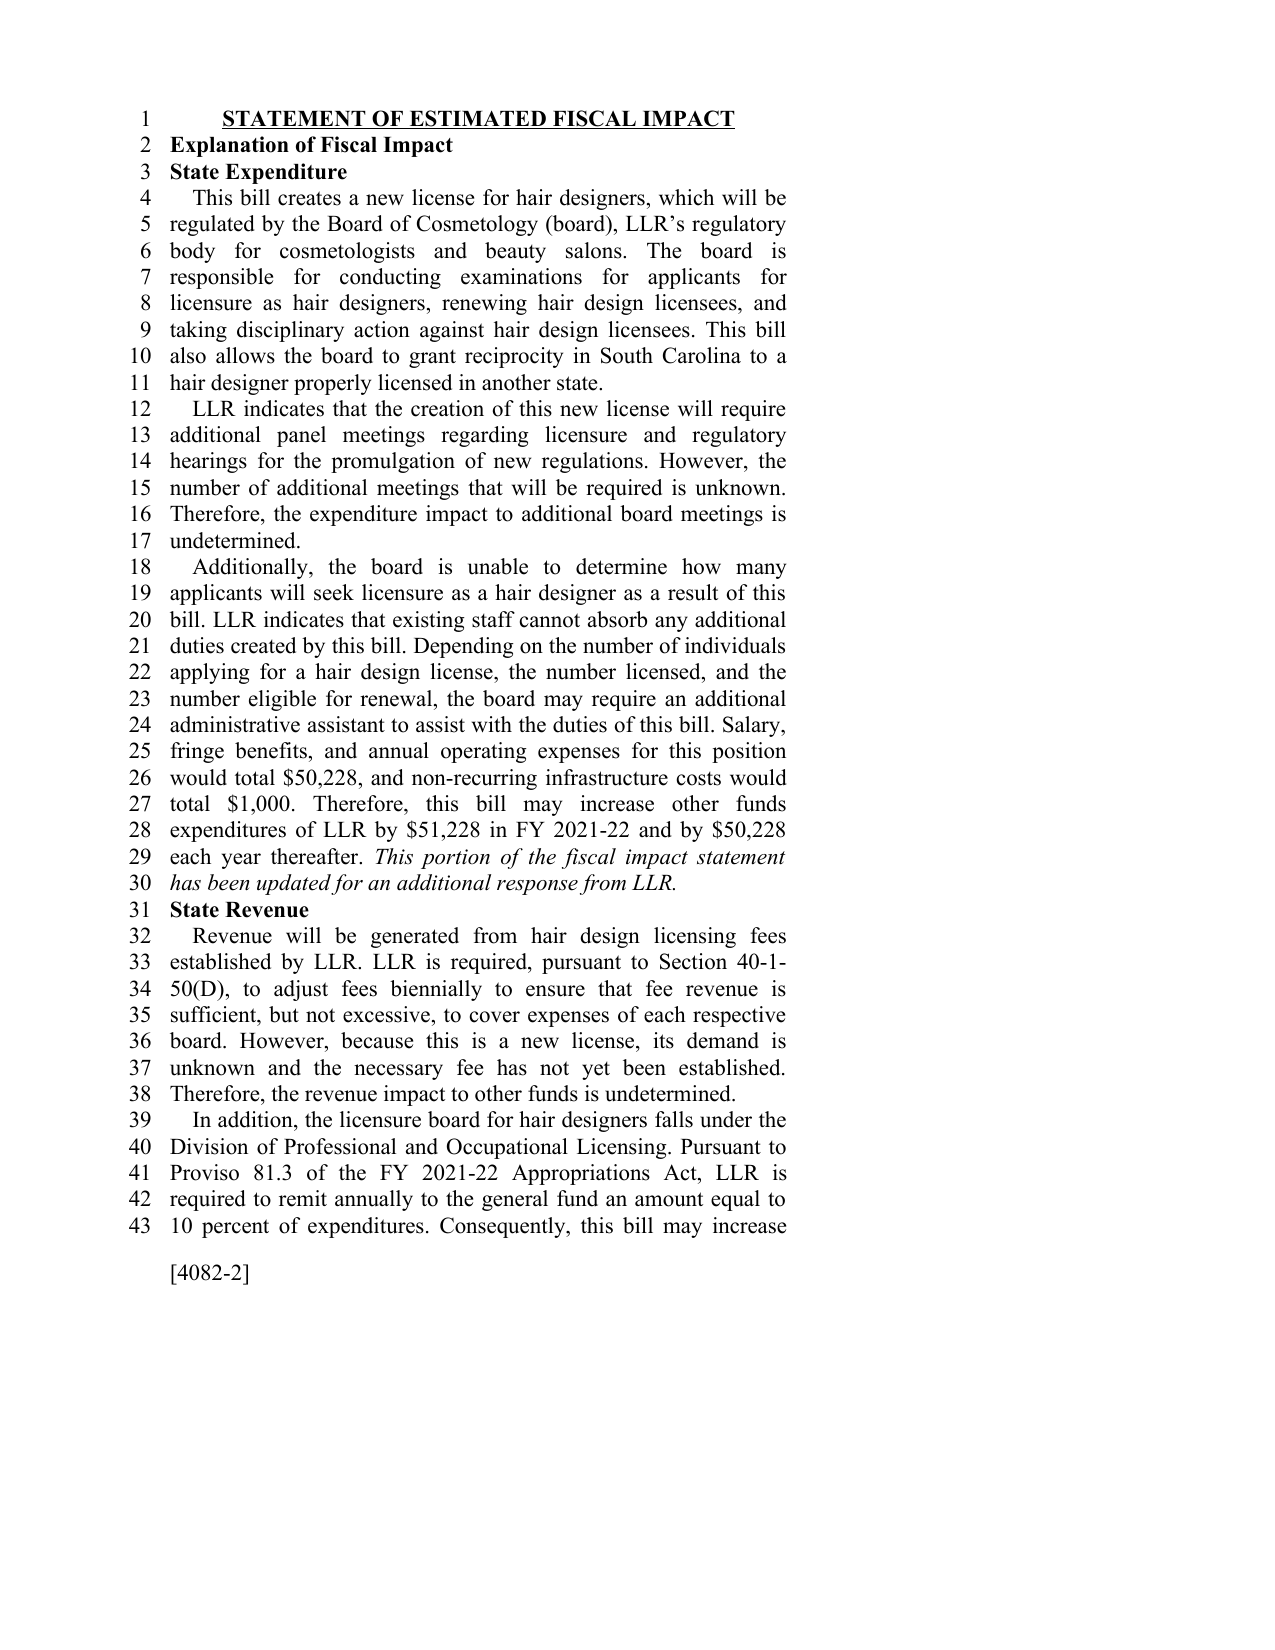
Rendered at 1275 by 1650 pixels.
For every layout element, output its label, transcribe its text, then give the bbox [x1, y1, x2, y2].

text LLR indicates that the creation of this new license will require additional panel meetings regarding licensure and regulatory hearings for the promulgation of new regulations. However, the number of additional meetings that will be required is unknown. Therefore, the expenditure impact to additional board meetings is undetermined. [169, 395, 787, 553]
text Additionally, the board is unable to determine how many applicants will seek licensure as a hair designer as a result of this bill. LLR indicates that existing staff cannot absorb any additional duties created by this bill. Depending on the number of individuals applying for a hair design license, the number licensed, and the number eligible for renewal, the board may require an additional administrative assistant to assist with the duties of this bill. Salary, fringe benefits, and annual operating expenses for this position would total $50,228, and non-recurring infrastructure costs would total $1,000. Therefore, this bill may increase other funds expenditures of LLR by $51,228 in FY 2021-22 and by $50,228 each year thereafter. This portion of the fiscal impact statement has been updated for an additional response from LLR. [169, 553, 787, 896]
text STATEMENT OF ESTIMATED FISCAL IMPACT [169, 105, 787, 131]
text Explanation of Fiscal Impact [169, 131, 787, 158]
text State Expenditure [169, 158, 787, 184]
text State Revenue [169, 896, 787, 922]
text Revenue will be generated from hair design licensing fees established by LLR. LLR is required, pursuant to Section 40-1-50(D), to adjust fees biennially to ensure that fee revenue is sufficient, but not excessive, to cover expenses of each respective board. However, because this is a new license, its demand is unknown and the necessary fee has not yet been established. Therefore, the revenue impact to other funds is undetermined. [169, 922, 787, 1106]
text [169, 1106, 787, 1238]
text This bill creates a new license for hair designers, which will be regulated by the Board of Cosmetology (board), LLR’s regulatory body for cosmetologists and beauty salons. The board is responsible for conducting examinations for applicants for licensure as hair designers, renewing hair design licensees, and taking disciplinary action against hair design licensees. This bill also allows the board to grant reciprocity in South Carolina to a hair designer properly licensed in another state. [169, 184, 787, 395]
